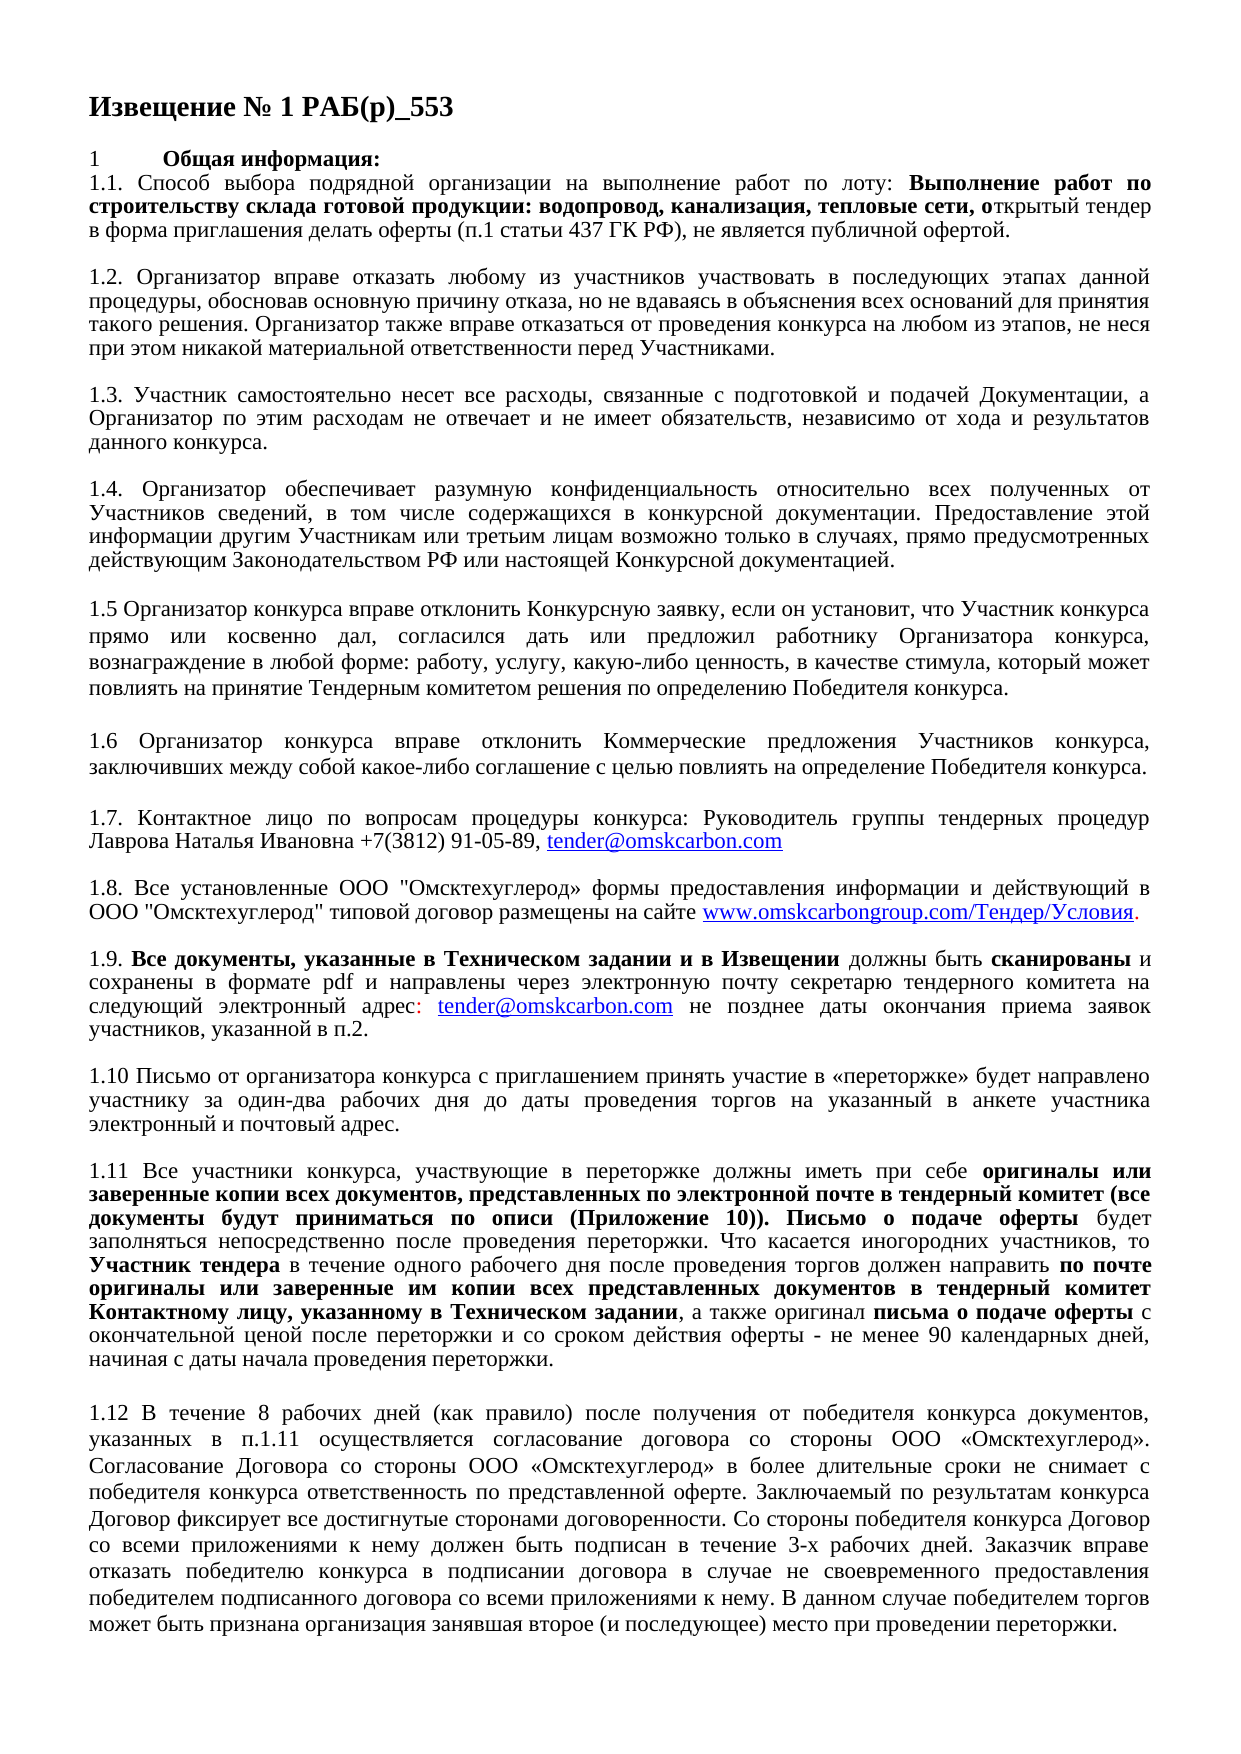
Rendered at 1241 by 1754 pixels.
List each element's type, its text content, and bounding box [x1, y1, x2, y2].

text 1.3. Участник самостоятельно несет все расходы, связанные с подготовкой и подачей Документации, а Организатор по этим расходам не отвечает и не имеет обязательств, независимо от хода и результатов данного конкурса. [89, 383, 1152, 454]
text 1.5 Организатор конкурса вправе отклонить Конкурсную заявку, если он установит, что Участник конкурса прямо или косвенно дал, согласился дать или предложил работнику Организатора конкурса, вознаграждение в любой форме: работу, услугу, какую-либо ценность, в качестве стимула, который может повлиять на принятие Тендерным комитетом решения по определению Победителя конкурса. [89, 595, 1152, 701]
text 1.12 В течение 8 рабочих дней (как правило) после получения от победителя конкурса документов, указанных в п.1.11 осуществляется согласование договора со стороны ООО «Омсктехуглерод». Согласование Договора со стороны ООО «Омсктехуглерод» в более длительные сроки не снимает с победителя конкурса ответственность по представленной оферте. Заключаемый по результатам конкурса Договор фиксирует все достигнутые сторонами договоренности. Со стороны победителя конкурса Договор со всеми приложениями к нему должен быть подписан в течение 3-х рабочих дней. Заказчик вправе отказать победителю конкурса в подписании договора в случае не своевременного предоставления победителем подписанного договора со всеми приложениями к нему. В данном случае победителем торгов может быть признана организация занявшая второе (и последующее) место при проведении переторжки. [89, 1399, 1152, 1636]
text Извещение № 1 РАБ(р)_553 [89, 89, 1152, 122]
text 1.10 Письмо от организатора конкурса с приглашением принять участие в «переторжке» будет направлено участнику за один-два рабочих дня до даты проведения торгов на указанный в анкете участника электронный и почтовый адрес. [89, 1065, 1152, 1136]
text 1.4. Организатор обеспечивает разумную конфиденциальность относительно всех полученных от Участников сведений, в том числе содержащихся в конкурсной документации. Предоставление этой информации другим Участникам или третьим лицам возможно только в случаях, прямо предусмотренных действующим Законодательством РФ или настоящей Конкурсной документацией. [89, 478, 1152, 572]
list Общая информация: [89, 148, 1152, 172]
text 1.1. Способ выбора подрядной организации на выполнение работ по лоту: Выполнение работ по строительству склада готовой продукции: водопровод, канализация, тепловые сети, открытый тендер в форма приглашения делать оферты (п.1 статьи 437 ГК РФ), не является публичной офертой. [89, 172, 1152, 242]
text 1.9. Все документы, указанные в Техническом задании и в Извещении должны быть сканированы и сохранены в формате pdf и направлены через электронную почту секретарю тендерного комитета на следующий электронный адрес: tender@omskcarbon.com не позднее даты окончания приема заявок участников, указанной в п.2. [89, 947, 1152, 1042]
text 1.2. Организатор вправе отказать любому из участников участвовать в последующих этапах данной процедуры, обосновав основную причину отказа, но не вдаваясь в объяснения всех оснований для принятия такого решения. Организатор также вправе отказаться от проведения конкурса на любом из этапов, не неся при этом никакой материальной ответственности перед Участниками. [89, 266, 1152, 360]
text 1.7. Контактное лицо по вопросам процедуры конкурса: Руководитель группы тендерных процедур Лаврова Наталья Ивановна +7(3812) 91-05-89, tender@omskcarbon.com [89, 806, 1152, 853]
text 1.6 Организатор конкурса вправе отклонить Коммерческие предложения Участников конкурса, заключивших между собой какое-либо соглашение с целью повлиять на определение Победителя конкурса. [89, 727, 1152, 780]
text 1.8. Все установленные ООО "Омсктехуглерод» формы предоставления информации и действующий в ООО "Омсктехуглерод" типовой договор размещены на сайте www.omskcarbongroup.com/Тендер/Условия. [89, 877, 1152, 924]
text 1.11 Все участники конкурса, участвующие в переторжке должны иметь при себе оригиналы или заверенные копии всех документов, представленных по электронной почте в тендерный комитет (все документы будут приниматься по описи (Приложение 10)). Письмо о подаче оферты будет заполняться непосредственно после проведения переторжки. Что касается иногородних участников, то Участник тендера в течение одного рабочего дня после проведения торгов должен направить по почте оригиналы или заверенные им копии всех представленных документов в тендерный комитет Контактному лицу, указанному в Техническом задании, а также оригинал письма о подаче оферты с окончательной ценой после переторжки и со сроком действия оферты - не менее 90 календарных дней, начиная с даты начала проведения переторжки. [89, 1159, 1152, 1371]
